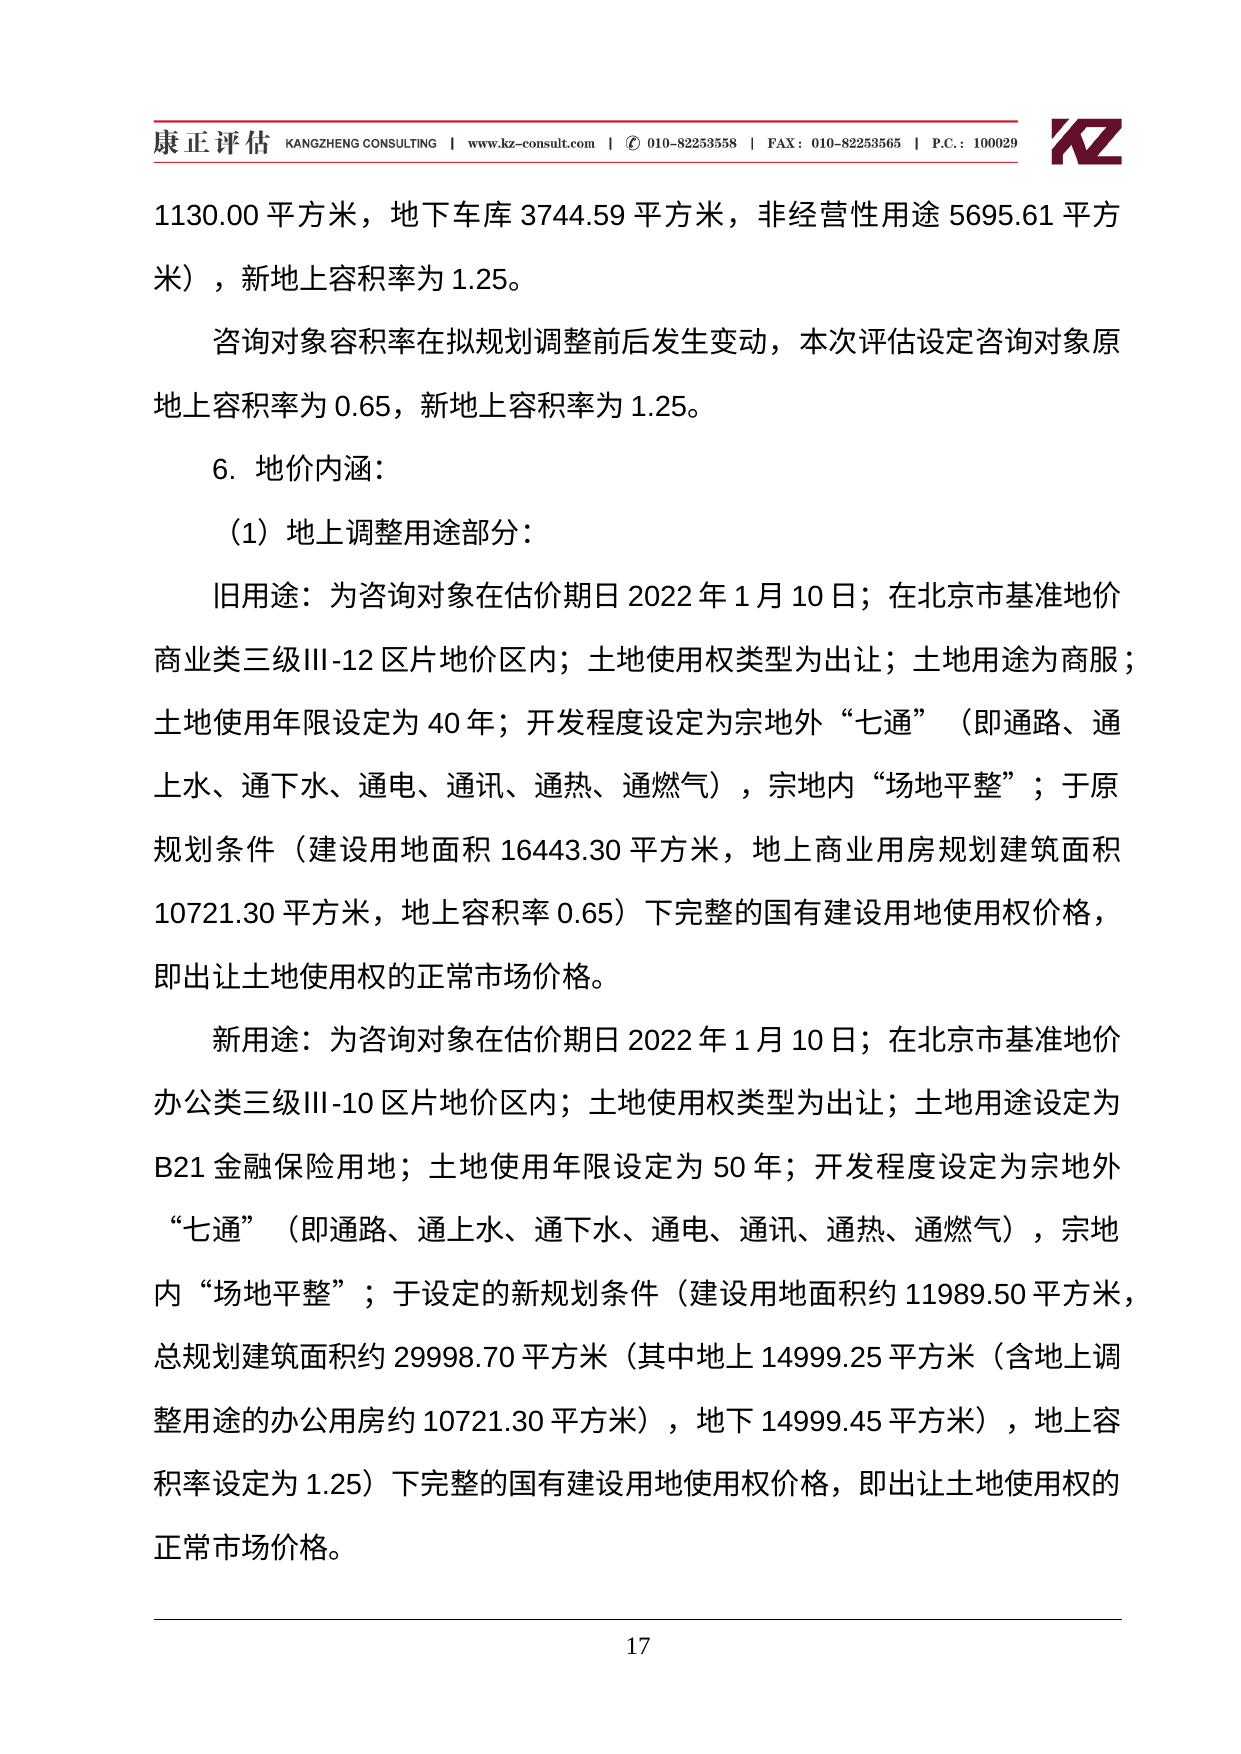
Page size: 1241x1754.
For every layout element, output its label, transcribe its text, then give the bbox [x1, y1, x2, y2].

text 新用途：为咨询对象在估价期日2022年1月10日；在北京市基准地价办公类三级Ⅲ-10区片地价区内；土地使用权类型为出让；土地用途设定为B21金融保险用地；土地使用年限设定为50年；开发程度设定为宗地外“七通”（即通路、通上水、通下水、通电、通讯、通热、通燃气），宗地内“场地平整”；于设定的新规划条件（建设用地面积约11989.50平方米，总规划建筑面积约29998.70平方米（其中地上14999.25平方米（含地上调整用途的办公用房约10721.30平方米），地下14999.45平方米），地上容积率设定为1.25）下完整的国有建设用地使用权价格，即出让土地使用权的正常市场价格。 [153, 1017, 1122, 1566]
text （1）地上调整用途部分： [153, 509, 1122, 551]
list 地价内涵： [212, 446, 1122, 488]
text 旧用途：为咨询对象在估价期日2022年1月10日；在北京市基准地价商业类三级Ⅲ-12区片地价区内；土地使用权类型为出让；土地用途为商服；土地使用年限设定为40年；开发程度设定为宗地外“七通”（即通路、通上水、通下水、通电、通讯、通热、通燃气），宗地内“场地平整”；于原规划条件（建设用地面积16443.30平方米，地上商业用房规划建筑面积10721.30平方米，地上容积率0.65）下完整的国有建设用地使用权价格，即出让土地使用权的正常市场价格。 [153, 573, 1122, 996]
picture [153, 118, 1122, 165]
text 咨询对象容积率在拟规划调整前后发生变动，本次评估设定咨询对象原地上容积率为0.65，新地上容积率为1.25。 [153, 319, 1122, 424]
